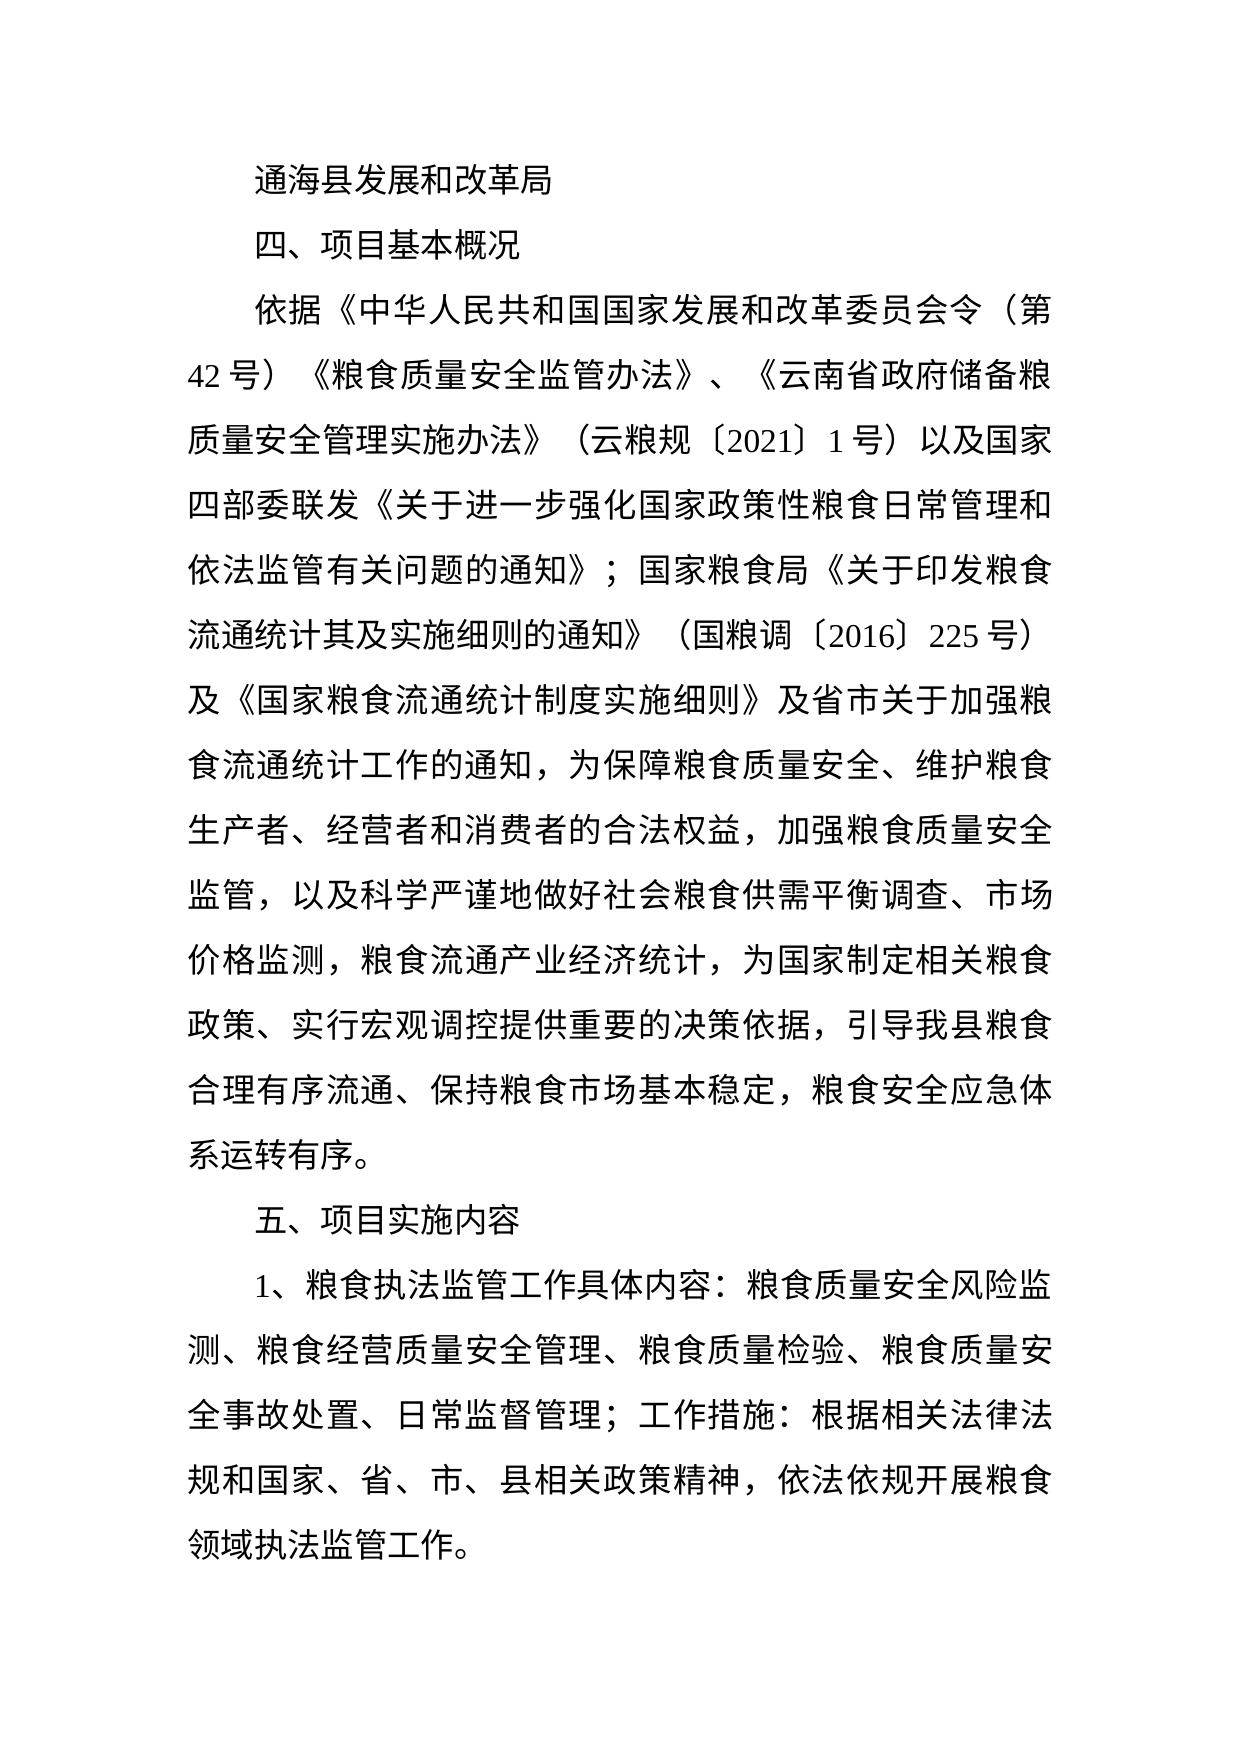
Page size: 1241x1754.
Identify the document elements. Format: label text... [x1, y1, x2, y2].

list 四、项目基本概况 [187, 211, 1053, 276]
list 五、项目实施内容 [187, 1186, 1053, 1251]
text 1、粮食执法监管工作具体内容：粮食质量安全风险监测、粮食经营质量安全管理、粮食质量检验、粮食质量安全事故处置、日常监督管理；工作措施：根据相关法律法规和国家、省、市、县相关政策精神，依法依规开展粮食领域执法监管工作。 [187, 1251, 1053, 1576]
text 通海县发展和改革局 [187, 146, 1053, 211]
text 依据《中华人民共和国国家发展和改革委员会令（第42号）《粮食质量安全监管办法》、《云南省政府储备粮质量安全管理实施办法》（云粮规〔2021〕1号）以及国家四部委联发《关于进一步强化国家政策性粮食日常管理和依法监管有关问题的通知》；国家粮食局《关于印发粮食流通统计其及实施细则的通知》（国粮调〔2016〕225号）及《国家粮食流通统计制度实施细则》及省市关于加强粮食流通统计工作的通知，为保障粮食质量安全、维护粮食生产者、经营者和消费者的合法权益，加强粮食质量安全监管，以及科学严谨地做好社会粮食供需平衡调查、市场价格监测，粮食流通产业经济统计，为国家制定相关粮食政策、实行宏观调控提供重要的决策依据，引导我县粮食合理有序流通、保持粮食市场基本稳定，粮食安全应急体系运转有序。 [187, 276, 1053, 1186]
